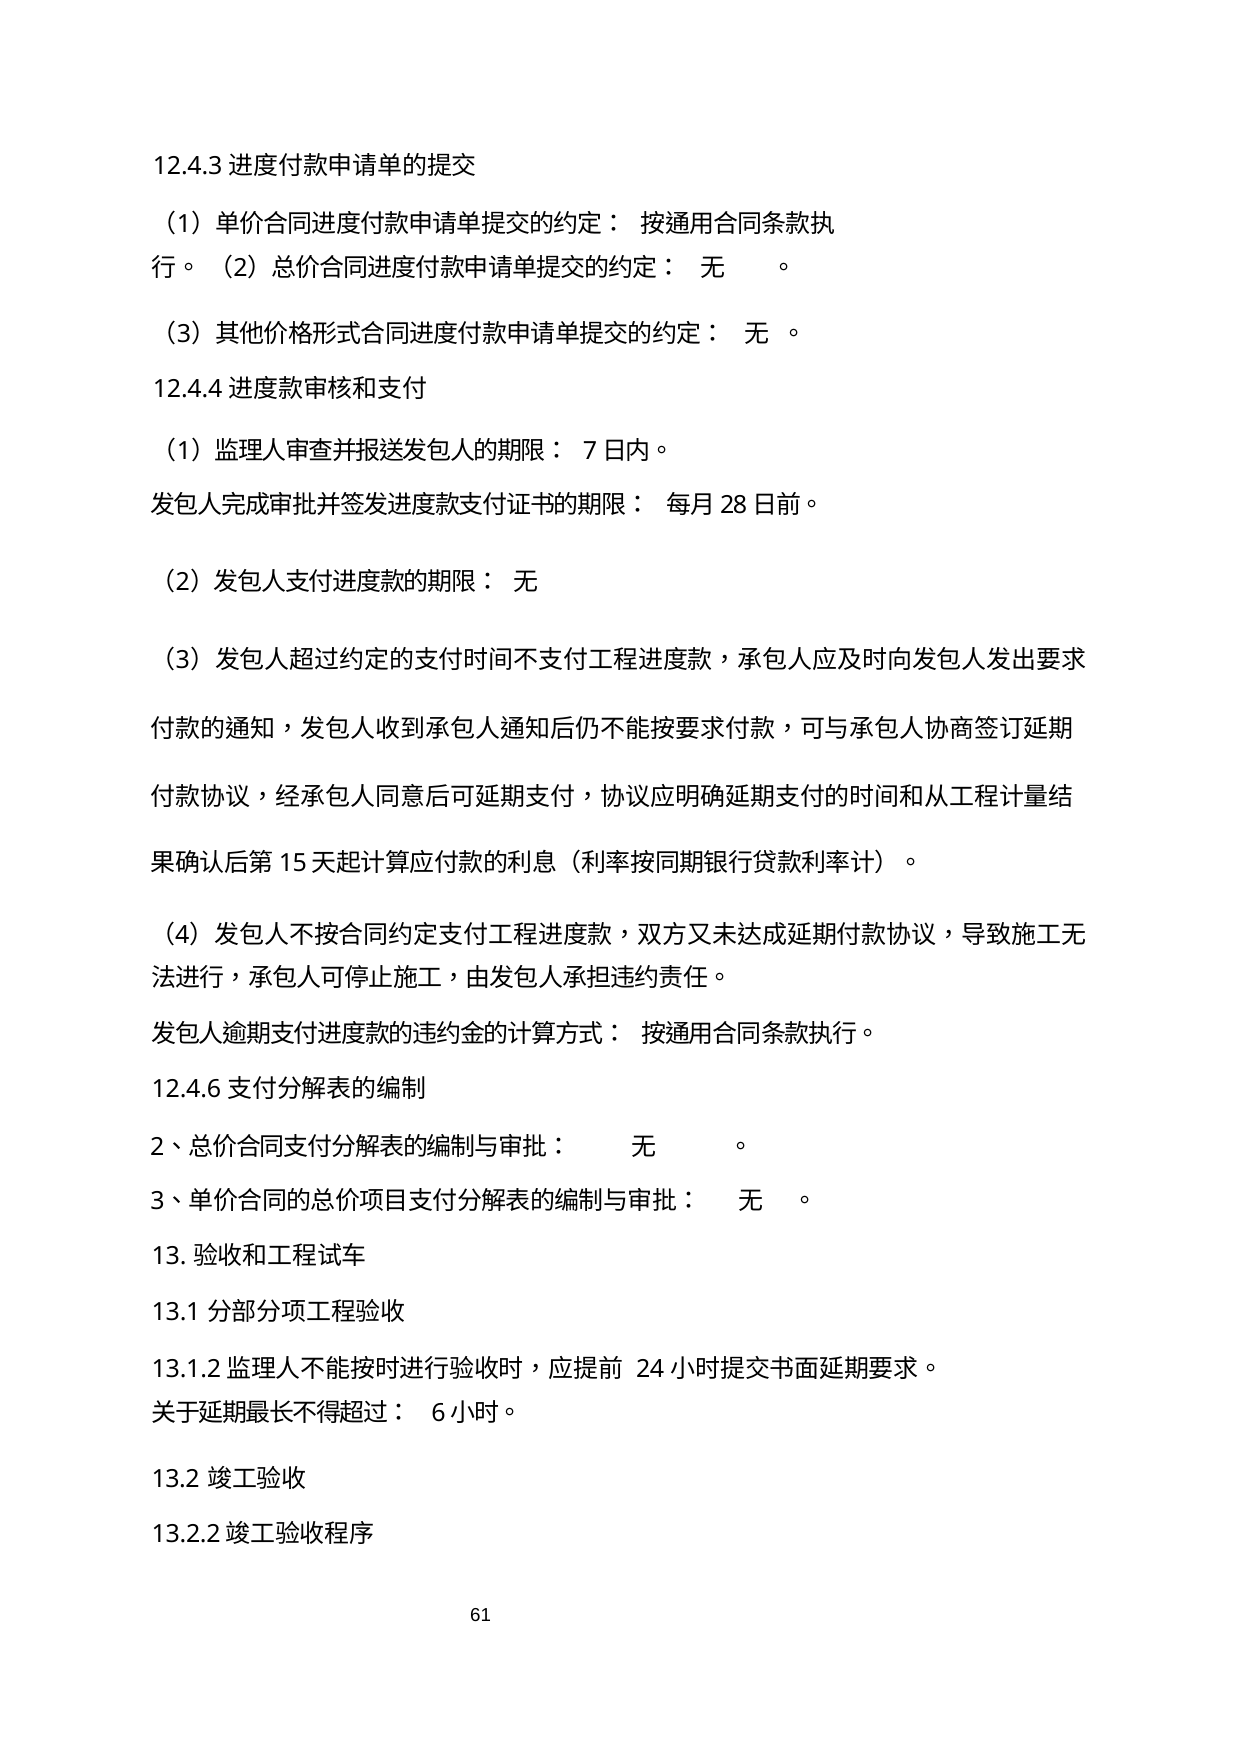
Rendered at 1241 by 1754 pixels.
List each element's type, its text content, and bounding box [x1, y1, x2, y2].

text （3）发包人超过约定的支付时间不支付工程进度款，承包人应及时向发包人发出要求 付款的通知，发包人收到承包人通知后仍不能按要求付款，可与承包人协商签订延期 付款协议，经承包人同意后可延期支付，协议应明确延期支付的时间和从工程计量结 [150, 642, 1090, 812]
text 果确认后第15天起计算应付款的利息（利率按同期银行贷款利率计）。 [151, 847, 1090, 877]
text （1）单价合同进度付款申请单提交的约定： 按通用合同条款执行。 （2）总价合同进度付款申请单提交的约定： 无 。 [152, 205, 873, 283]
text 13.2.2竣工验收程序 [151, 1518, 1090, 1549]
text 发包人完成审批并签发进度款支付证书的期限： 每月28日前。 [150, 487, 1090, 521]
text 法进行，承包人可停止施工，由发包人承担违约责任。 [151, 962, 1090, 993]
text 13.2 竣工验收 [151, 1462, 1090, 1494]
text 3、单价合同的总价项目支付分解表的编制与审批： 无 。 [150, 1185, 1090, 1216]
text （3）其他价格形式合同进度付款申请单提交的约定： 无 。 [152, 317, 1090, 348]
text 12.4.3 进度付款申请单的提交 [153, 150, 1090, 181]
text 12.4.6 支付分解表的编制 [151, 1073, 1090, 1104]
text （4）发包人不按合同约定支付工程进度款，双方又未达成延期付款协议，导致施工无 [150, 916, 1090, 950]
text 13.1.2监理人不能按时进行验收时，应提前 24 小时提交书面延期要求。 关于延期最长不得超过： 6小时。 [151, 1351, 963, 1429]
text 2、总价合同支付分解表的编制与审批： 无 。 [150, 1128, 1090, 1162]
text 13. 验收和工程试车 [151, 1240, 1090, 1271]
text （1）监理人审查并报送发包人的期限： 7日内。 [152, 435, 1090, 466]
text 12.4.4 进度款审核和支付 [153, 373, 1090, 404]
text 发包人逾期支付进度款的违约金的计算方式： 按通用合同条款执行。 [151, 1017, 1090, 1048]
text （2）发包人支付进度款的期限： 无 [150, 566, 1090, 597]
text 13.1 分部分项工程验收 [151, 1295, 1090, 1327]
